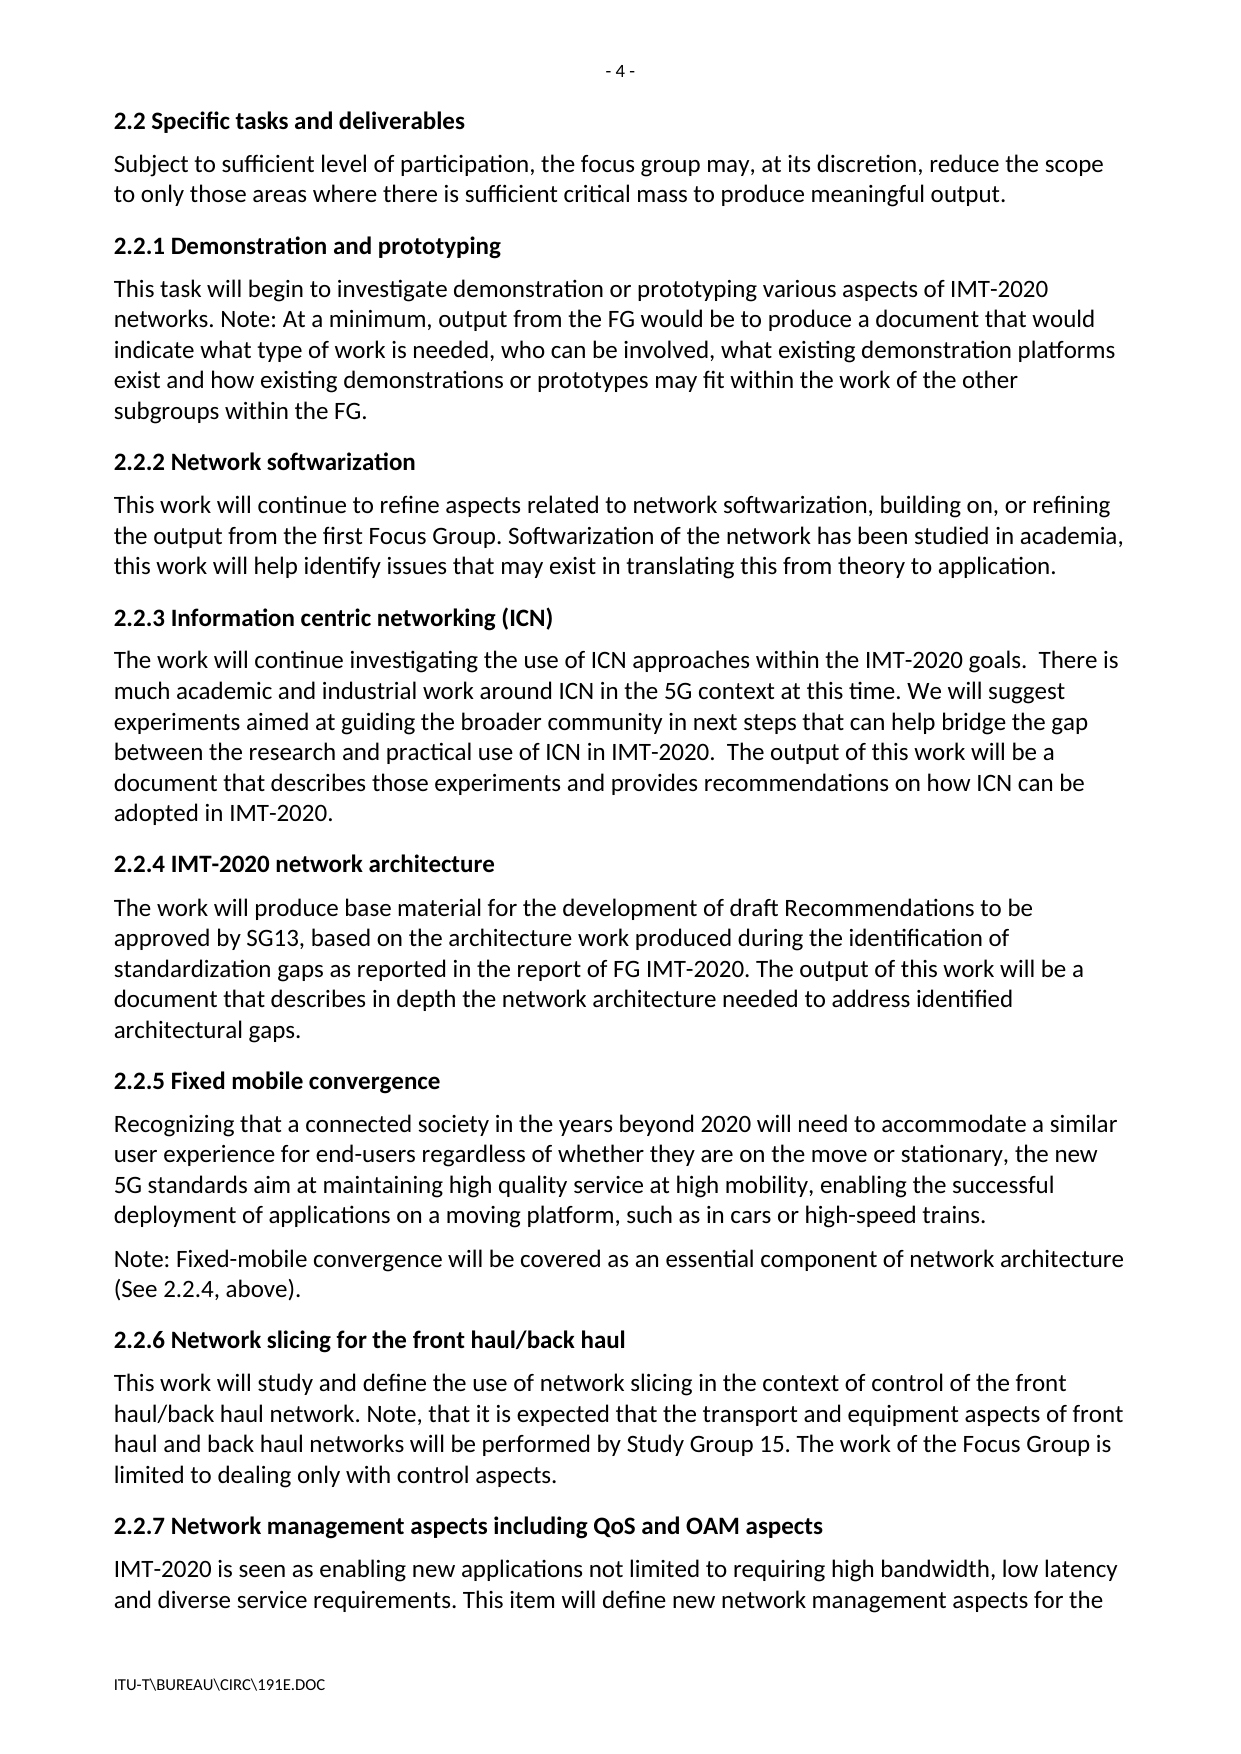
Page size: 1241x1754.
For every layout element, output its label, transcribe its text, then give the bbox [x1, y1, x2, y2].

text This task will begin to investigate demonstration or prototyping various aspects of IMT-2020 networks. Note: At a minimum, output from the FG would be to produce a document that would indicate what type of work is needed, who can be involved, what existing demonstration platforms exist and how existing demonstrations or prototypes may fit within the work of the other subgroups within the FG. [113, 273, 1127, 425]
text The work will continue investigating the use of ICN approaches within the IMT-2020 goals. There is much academic and industrial work around ICN in the 5G context at this time. We will suggest experiments aimed at guiding the broader community in next steps that can help bridge the gap between the research and practical use of ICN in IMT-2020. The output of this work will be a document that describes those experiments and provides recommendations on how ICN can be adopted in IMT-2020. [113, 645, 1127, 828]
subtitle 2.2.5 Fixed mobile convergence [113, 1065, 1127, 1096]
text Recognizing that a connected society in the years beyond 2020 will need to accommodate a similar user experience for end-users regardless of whether they are on the move or stationary, the new 5G standards aim at maintaining high quality service at high mobility, enabling the successful deployment of applications on a moving platform, such as in cars or high-speed trains. [113, 1108, 1127, 1230]
text This work will continue to refine aspects related to network softwarization, building on, or refining the output from the first Focus Group. Softwarization of the network has been studied in academia, this work will help identify issues that may exist in translating this from theory to application. [113, 489, 1127, 581]
subtitle 2.2.2 Network softwarization [113, 446, 1127, 477]
subtitle 2.2.7 Network management aspects including QoS and OAM aspects [113, 1511, 1127, 1541]
subtitle 2.2.6 Network slicing for the front haul/back haul [113, 1324, 1127, 1355]
subtitle 2.2.1 Demonstration and prototyping [113, 230, 1127, 260]
text Note: Fixed-mobile convergence will be covered as an essential component of network architecture (See 2.2.4, above). [113, 1243, 1127, 1304]
subtitle 2.2.4 IMT-2020 network architecture [113, 849, 1127, 879]
text Subject to sufficient level of participation, the focus group may, at its discretion, reduce the scope to only those areas where there is sufficient critical mass to produce meaningful output. [113, 148, 1127, 209]
text This work will study and define the use of network slicing in the context of control of the front haul/back haul network. Note, that it is expected that the transport and equipment aspects of front haul and back haul networks will be performed by Study Group 15. The work of the Focus Group is limited to dealing only with control aspects. [113, 1368, 1127, 1490]
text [113, 1553, 1127, 1614]
subtitle 2.2.3 Information centric networking (ICN) [113, 602, 1127, 632]
text The work will produce base material for the development of draft Recommendations to be approved by SG13, based on the architecture work produced during the identification of standardization gaps as reported in the report of FG IMT-2020. The output of this work will be a document that describes in depth the network architecture needed to address identified architectural gaps. [113, 892, 1127, 1044]
subtitle 2.2 Specific tasks and deliverables [113, 105, 1127, 135]
